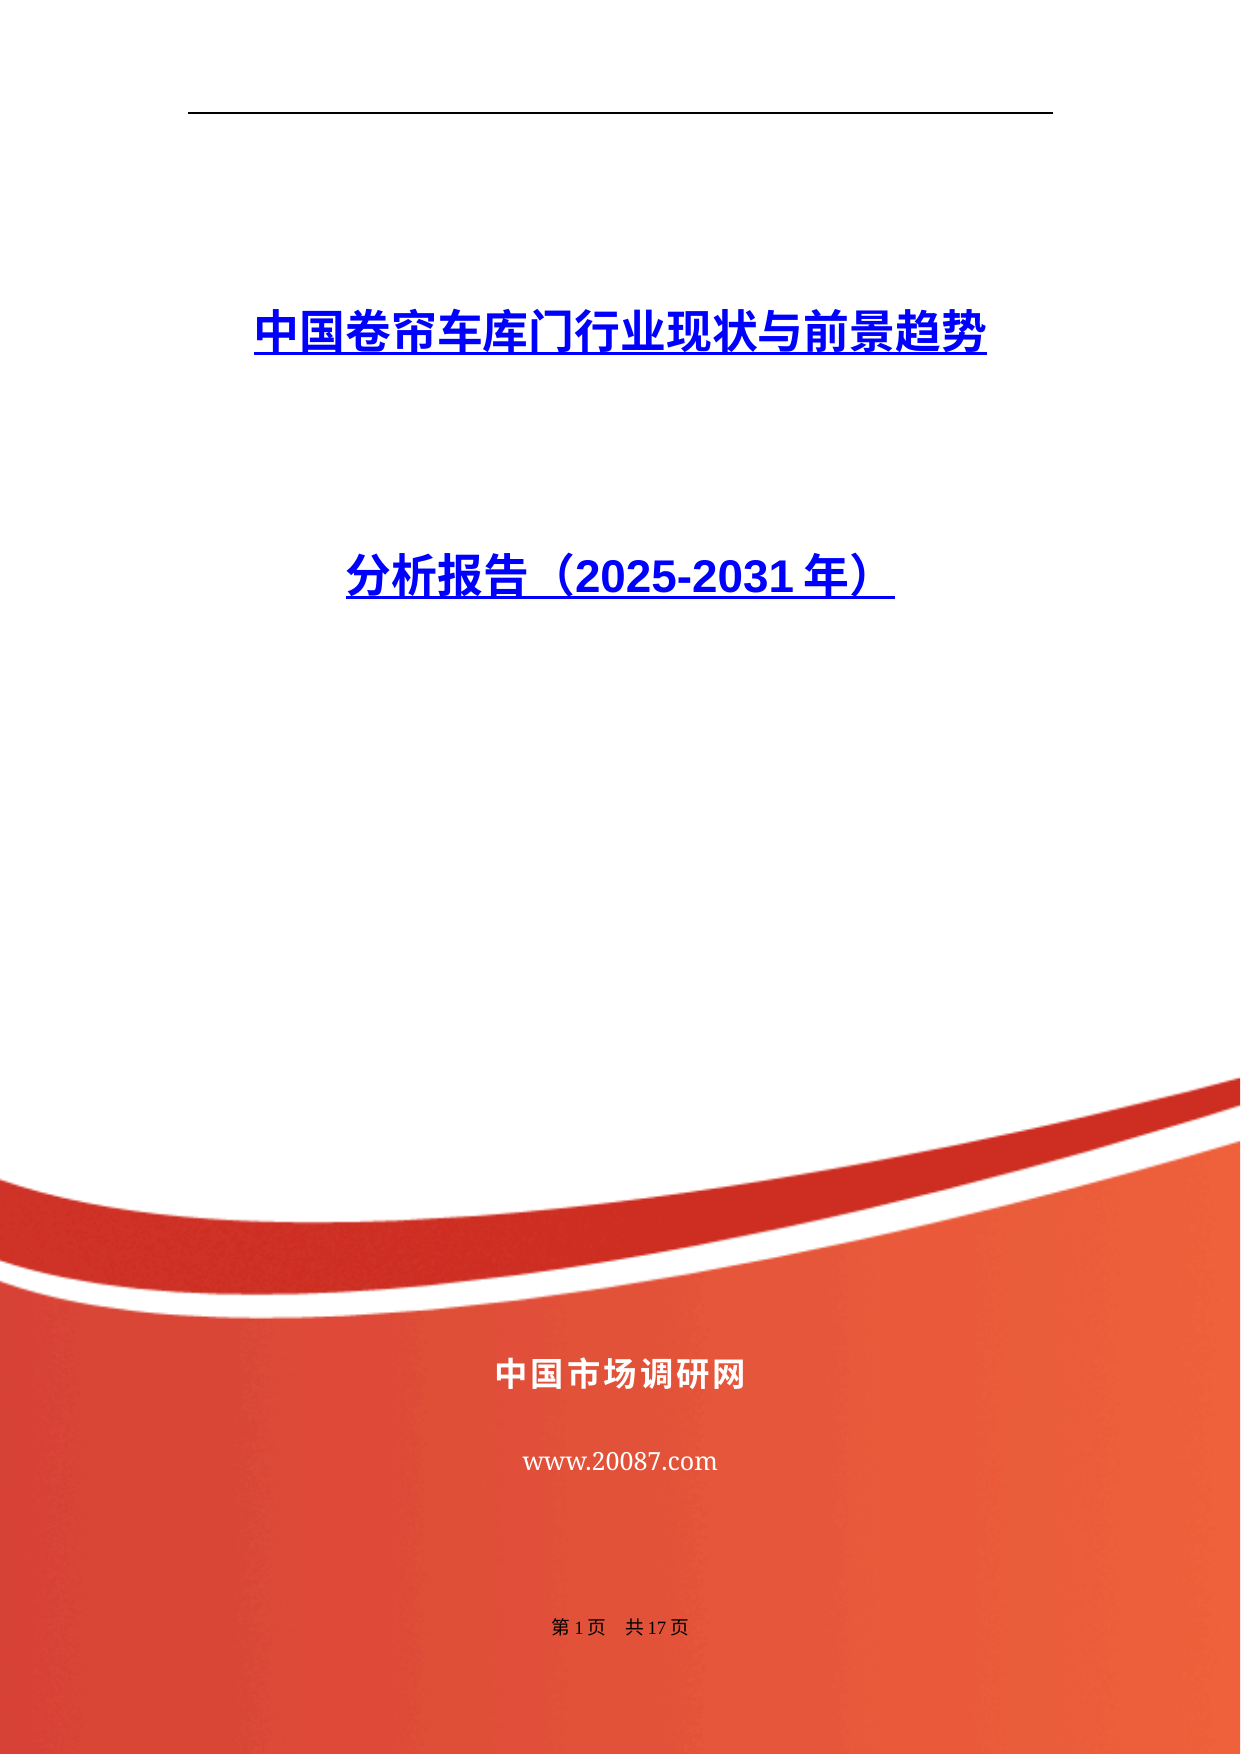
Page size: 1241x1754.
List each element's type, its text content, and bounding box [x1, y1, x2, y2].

picture [0, 1006, 1241, 1754]
table_header 中国卷帘车库门行业现状与前景趋势分析报告（2025-2031年） [188, 207, 1053, 773]
text www.20087.com [187, 1428, 1053, 1493]
subtitle 中国市场调研网 [187, 1339, 1053, 1404]
